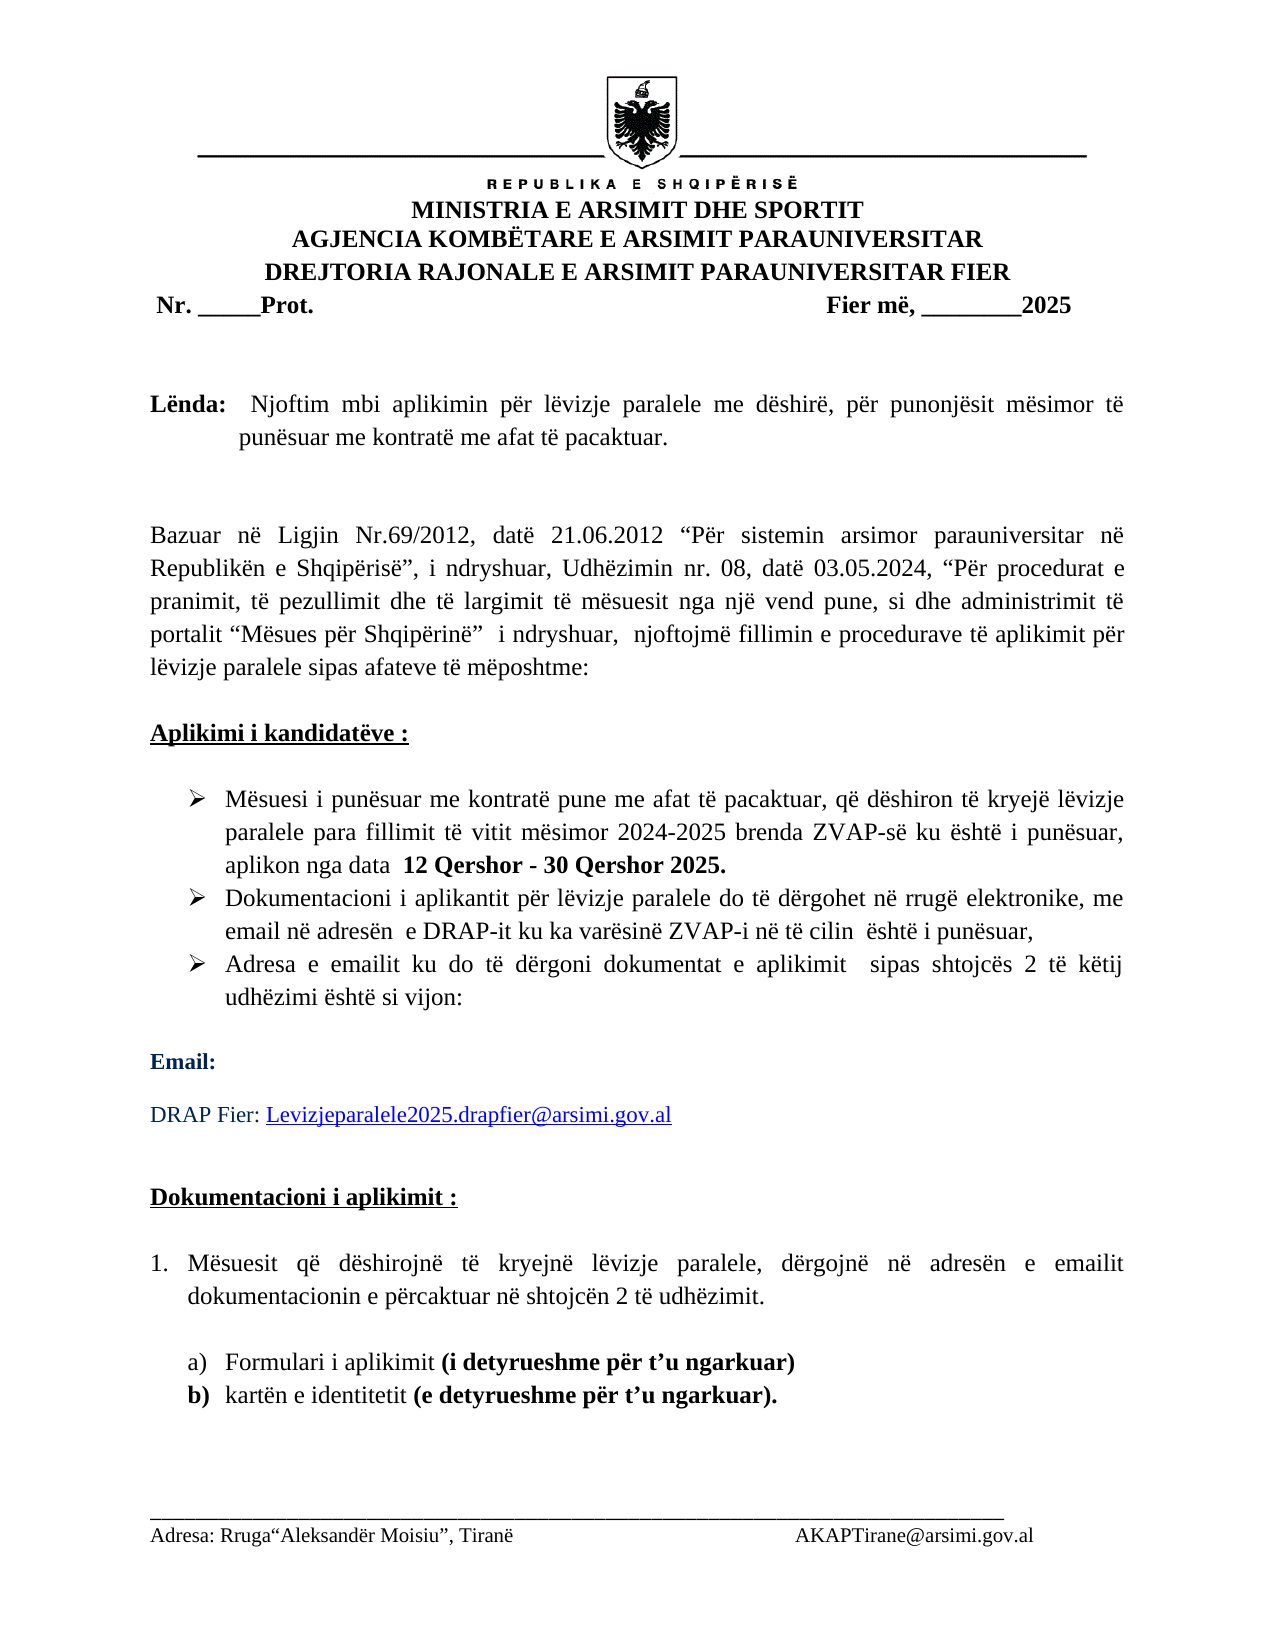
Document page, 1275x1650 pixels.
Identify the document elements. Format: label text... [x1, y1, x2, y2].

text Email: [150, 1048, 1125, 1075]
text Bazuar në Ligjin Nr.69/2012, datë 21.06.2012 “Për sistemin arsimor parauniversitar në Republikën e Shqipërisë”, i ndryshuar, Udhëzimin nr. 08, datë 03.05.2024, “Për procedurat e pranimit, të pezullimit dhe të largimit të mësuesit nga një vend pune, si dhe administrimit të portalit “Mësues për Shqipërinë” i ndryshuar, njoftojmë fillimin e procedurave të aplikimit për lëvizje paralele sipas afateve të mëposhtme: [150, 520, 1125, 681]
text DREJTORIA RAJONALE E ARSIMIT PARAUNIVERSITAR FIER [150, 257, 1125, 286]
text Aplikimi i kandidatëve : [150, 718, 1125, 747]
text AGJENCIA KOMBËTARE E ARSIMIT PARAUNIVERSITAR [150, 224, 1125, 252]
text Lënda: Njoftim mbi aplikimin për lëvizje paralele me dëshirë, për punonjësit mësimor të punësuar me kontratë me afat të pacaktuar. [150, 389, 1125, 451]
text Dokumentacioni i aplikimit : [150, 1182, 1125, 1211]
list Dokumentacioni i aplikantit për lëvizje paralele do të dërgohet në rrugë elektronike, me email në adresën e DRAP-it ku ka varësinë ZVAP-i në të cilin është i punësuar, [187, 883, 1125, 945]
picture [124, 73, 1160, 195]
text DRAP Fier: Levizjeparalele2025.drapfier@arsimi.gov.al [150, 1101, 1125, 1127]
list Formulari i aplikimit (i detyrueshme për t’u ngarkuar) [187, 1347, 1125, 1376]
list Mësuesit që dëshirojnë të kryejnë lëvizje paralele, dërgojnë në adresën e emailit dokumentacionin e përcaktuar në shtojcën 2 të udhëzimit. [150, 1248, 1125, 1310]
list Adresa e emailit ku do të dërgoni dokumentat e aplikimit sipas shtojcës 2 të këtij udhëzimi është si vijon: [187, 949, 1125, 1011]
list kartën e identitetit (e detyrueshme për t’u ngarkuar). [187, 1380, 1125, 1409]
text Nr. _____Prot. Fier më, ________2025 [150, 290, 1125, 318]
text MINISTRIA E ARSIMIT DHE SPORTIT [150, 195, 1125, 224]
list Mësuesi i punësuar me kontratë pune me afat të pacaktuar, që dëshiron të kryejë lëvizje paralele para fillimit të vitit mësimor 2024-2025 brenda ZVAP-së ku është i punësuar, aplikon nga data 12 Qershor - 30 Qershor 2025. [187, 784, 1125, 879]
